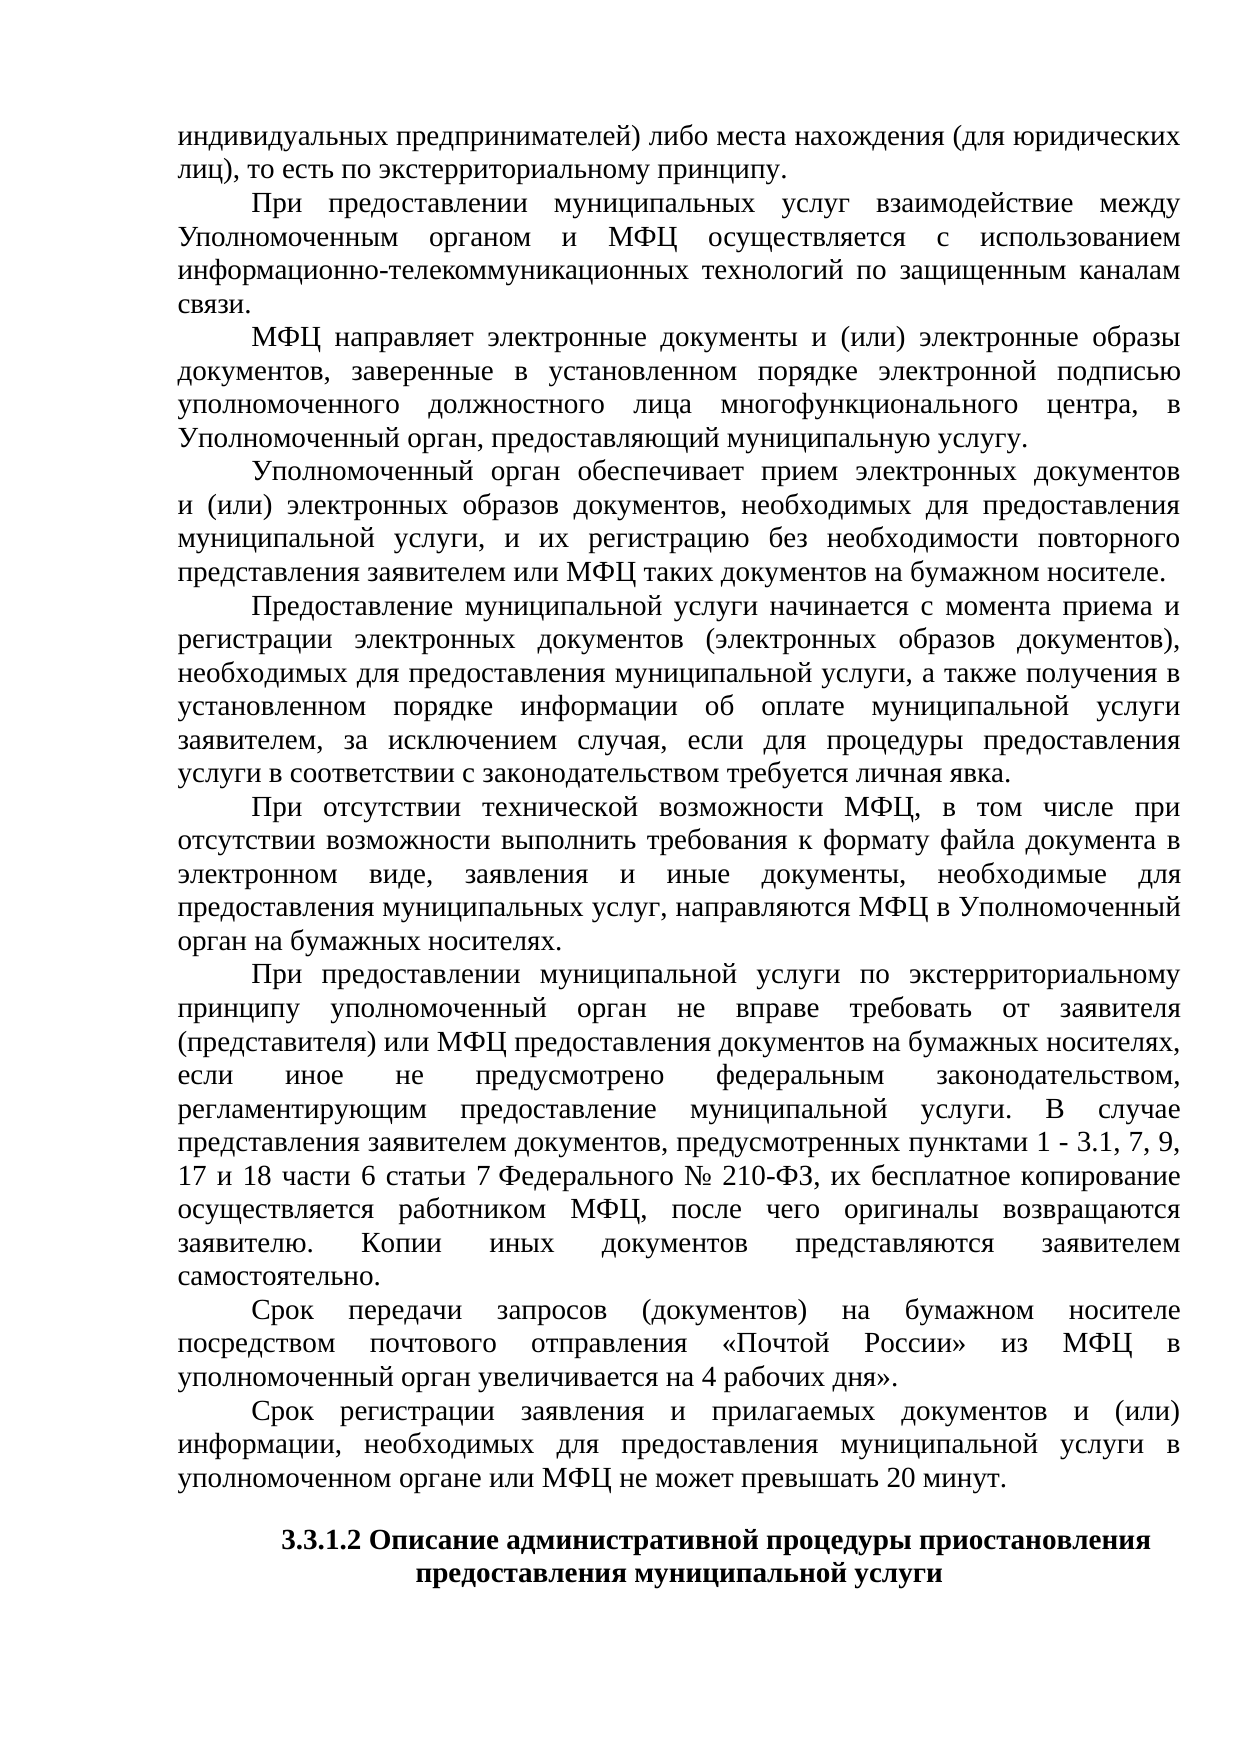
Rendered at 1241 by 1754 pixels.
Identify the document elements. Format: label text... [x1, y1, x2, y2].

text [177, 118, 1181, 185]
text При отсутствии технической возможности МФЦ, в том числе при отсутствии возможности выполнить требования к формату файла документа в электронном виде, заявления и иные документы, необходимые для предоставления муниципальных услуг, направляются МФЦ в Уполномоченный орган на бумажных носителях. [177, 789, 1181, 957]
text МФЦ направляет электронные документы и (или) электронные образы документов, заверенные в установленном порядке электронной подписью уполномоченного должностного лица многофункционального центра, в Уполномоченный орган, предоставляющий муниципальную услугу. [177, 319, 1181, 453]
text Срок регистрации заявления и прилагаемых документов и (или) информации, необходимых для предоставления муниципальной услуги в уполномоченном органе или МФЦ не может превышать 20 минут. [177, 1393, 1181, 1493]
text Срок передачи запросов (документов) на бумажном носителе посредством почтового отправления «Почтой России» из МФЦ в уполномоченный орган увеличивается на 4 рабочих дня». [177, 1292, 1181, 1393]
text Уполномоченный орган обеспечивает прием электронных документов и (или) электронных образов документов, необходимых для предоставления муниципальной услуги, и их регистрацию без необходимости повторного представления заявителем или МФЦ таких документов на бумажном носителе. [177, 453, 1181, 588]
text 3.3.1.2 Описание административной процедуры приостановления предоставления муниципальной услуги [177, 1522, 1181, 1589]
text Предоставление муниципальной услуги начинается с момента приема и регистрации электронных документов (электронных образов документов), необходимых для предоставления муниципальной услуги, а также получения в установленном порядке информации об оплате муниципальной услуги заявителем, за исключением случая, если для процедуры предоставления услуги в соответствии с законодательством требуется личная явка. [177, 588, 1181, 789]
text При предоставлении муниципальной услуги по экстерриториальному принципу уполномоченный орган не вправе требовать от заявителя (представителя) или МФЦ предоставления документов на бумажных носителях, если иное не предусмотрено федеральным законодательством, регламентирующим предоставление муниципальной услуги. В случае представления заявителем документов, предусмотренных пунктами 1 - 3.1, 7, 9, 17 и 18 части 6 статьи 7 Федерального № 210-ФЗ, их бесплатное копирование осуществляется работником МФЦ, после чего оригиналы возвращаются заявителю. Копии иных документов представляются заявителем самостоятельно. [177, 957, 1181, 1292]
text При предоставлении муниципальных услуг взаимодействие между Уполномоченным органом и МФЦ осуществляется с использованием информационно-телекоммуникационных технологий по защищенным каналам связи. [177, 185, 1181, 319]
